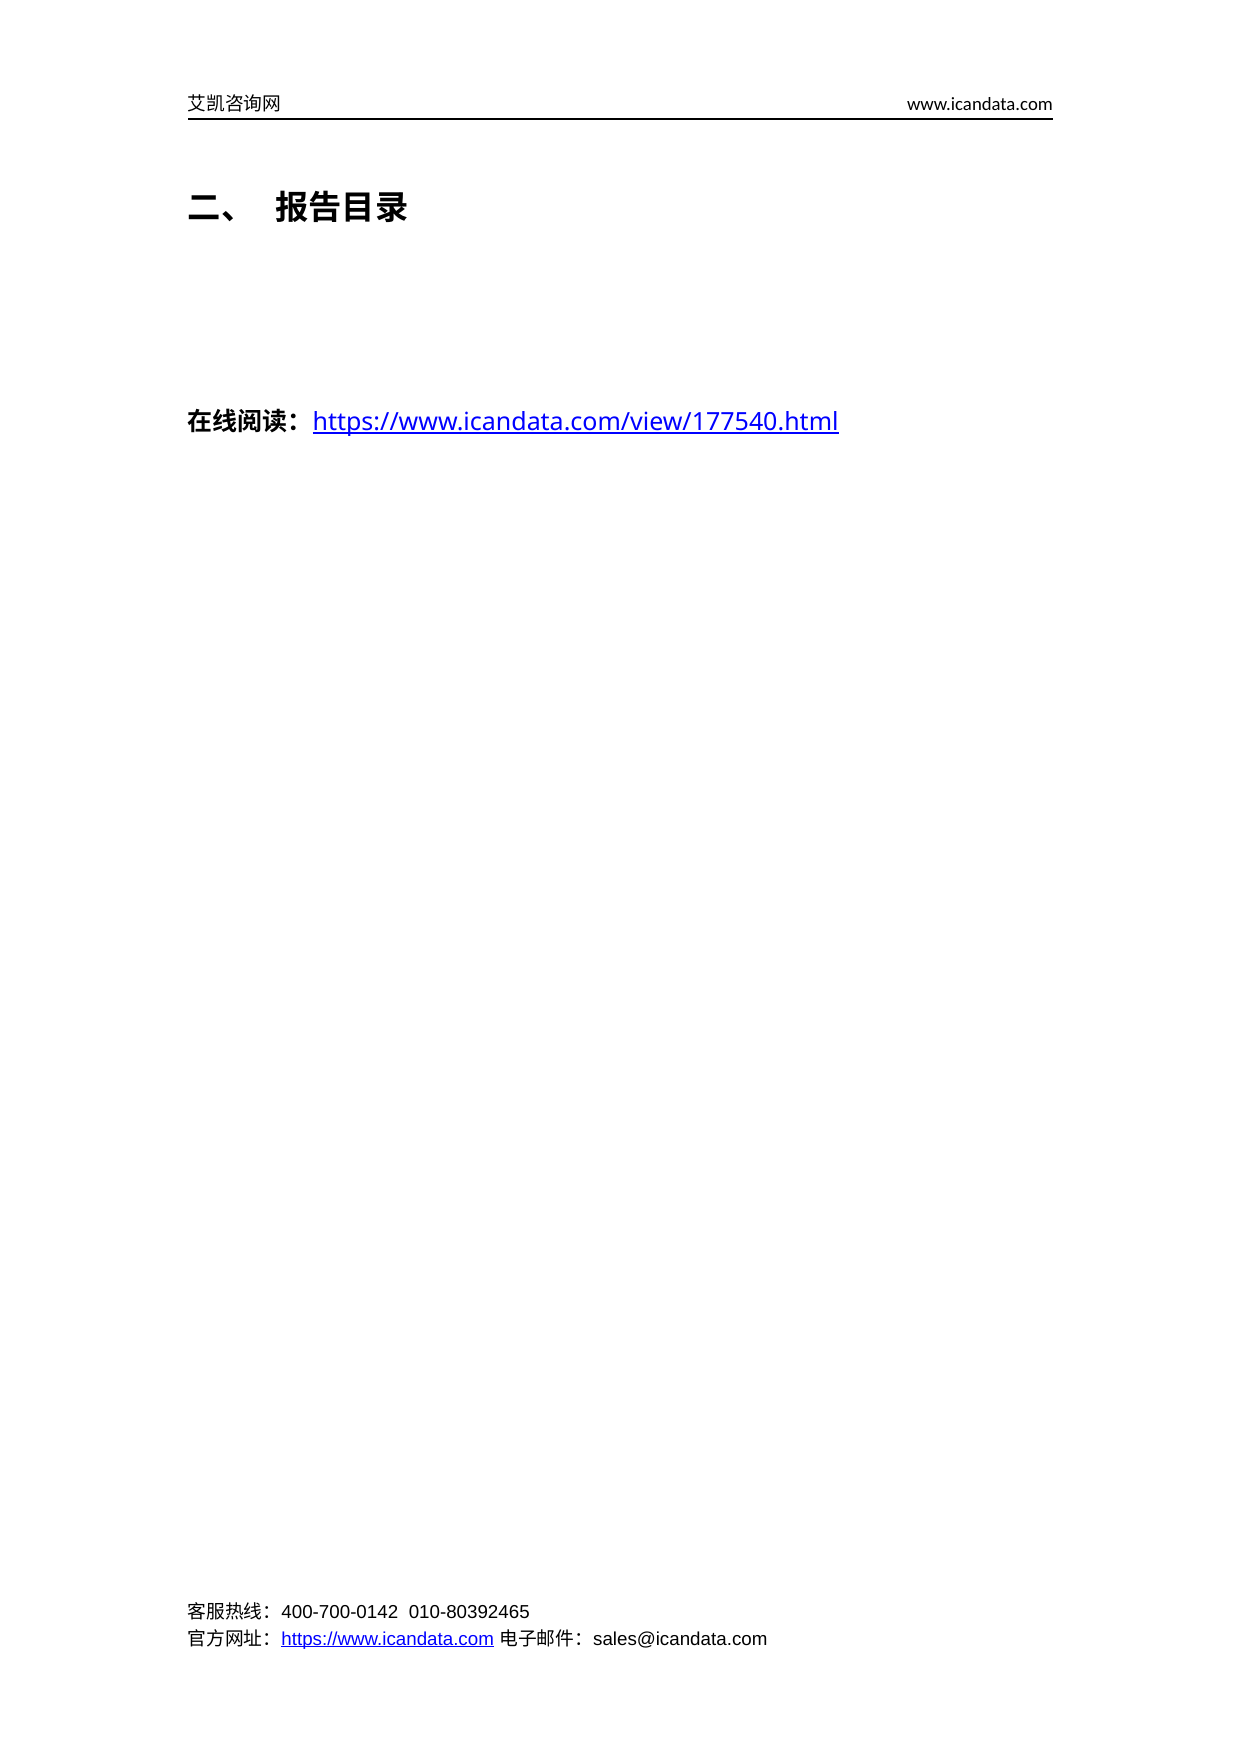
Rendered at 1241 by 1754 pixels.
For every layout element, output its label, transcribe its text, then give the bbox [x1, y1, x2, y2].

text 在线阅读：https://www.icandata.com/view/177540.html [187, 387, 1053, 452]
subtitle 报告目录 [187, 172, 1053, 237]
